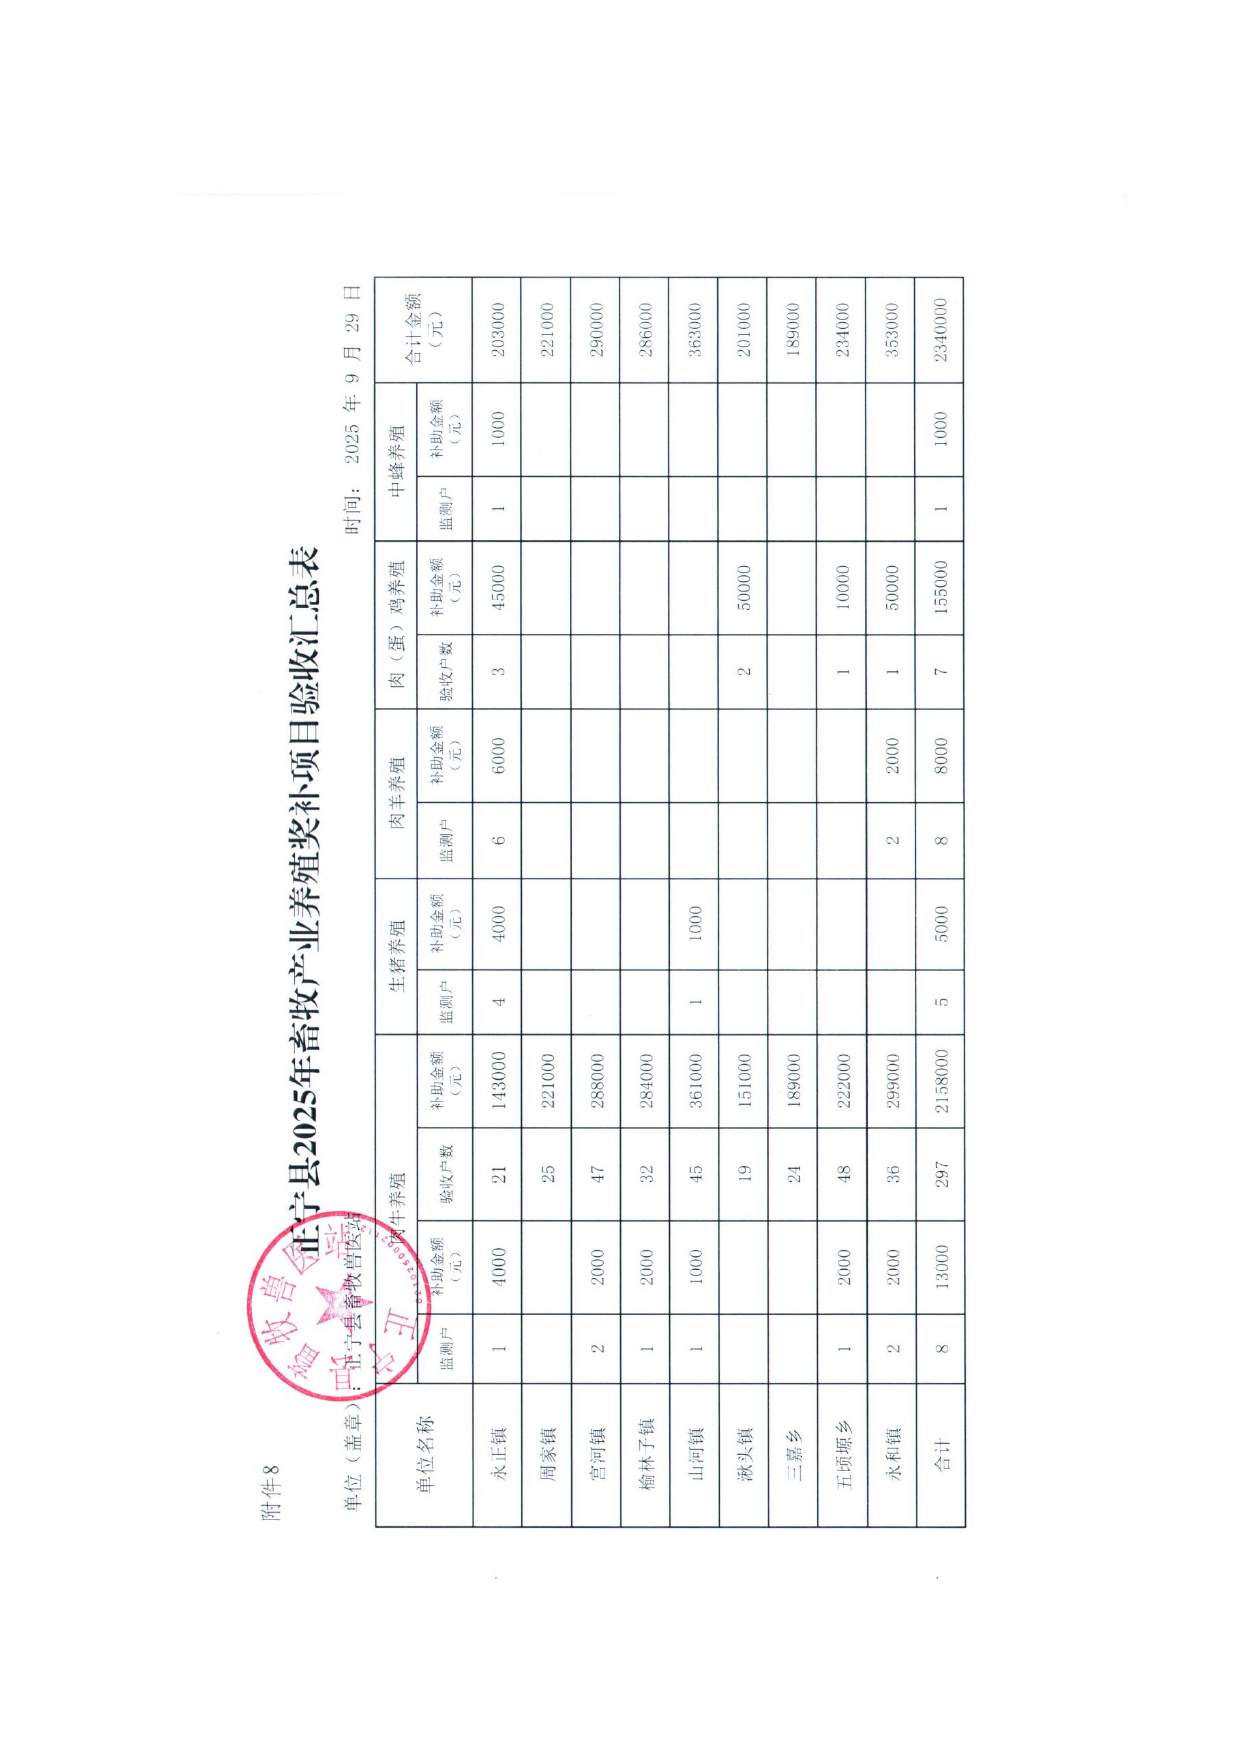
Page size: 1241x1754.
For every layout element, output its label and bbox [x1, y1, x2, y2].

picture [165, 184, 1136, 1582]
